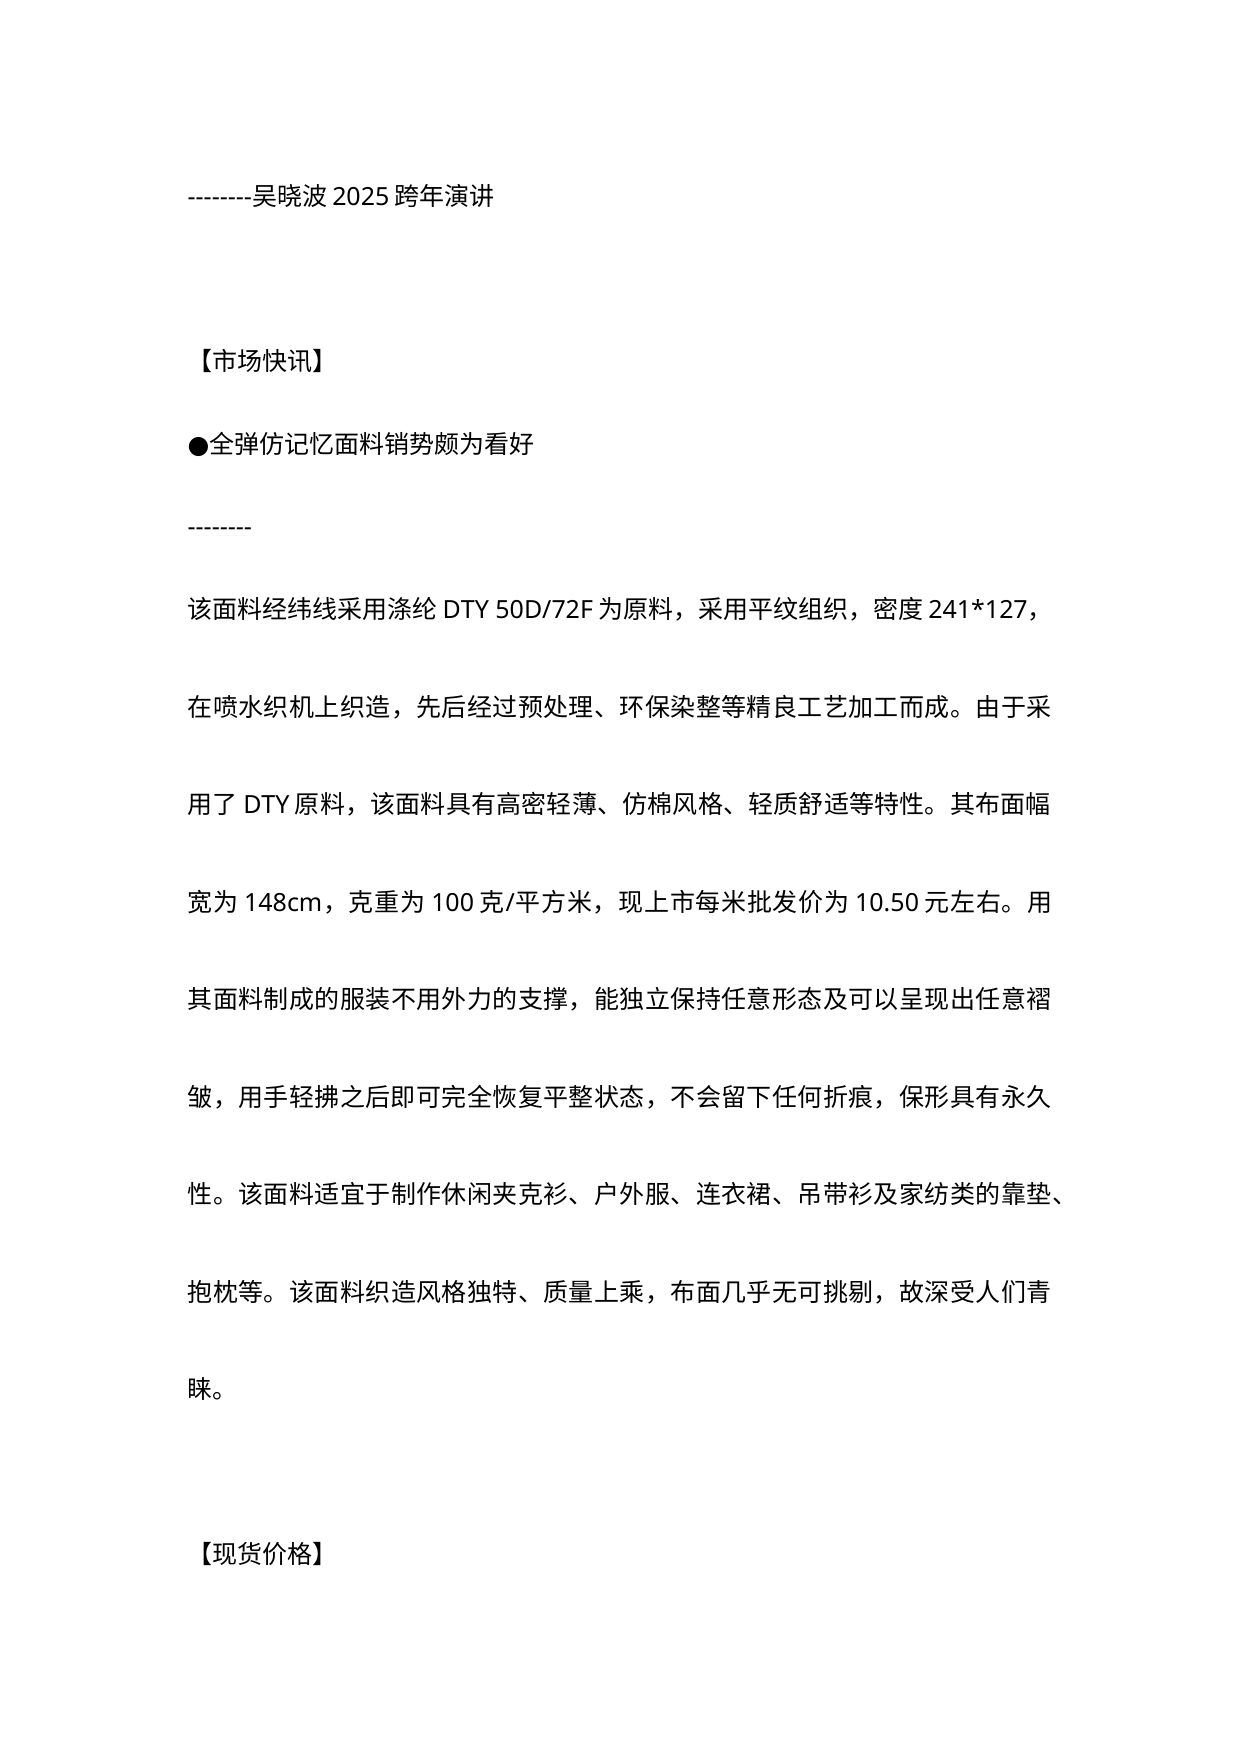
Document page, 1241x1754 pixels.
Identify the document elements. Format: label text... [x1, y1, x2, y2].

text 【市场快讯】 [187, 327, 1053, 392]
text 【现货价格】 [187, 1520, 1053, 1585]
text --------吴晓波2025跨年演讲 [187, 162, 1053, 227]
text -------- [187, 493, 1053, 558]
text 该面料经纬线采用涤纶DTY 50D/72F为原料，采用平纹组织，密度241*127，在喷水织机上织造，先后经过预处理、环保染整等精良工艺加工而成。由于采用了DTY原料，该面料具有高密轻薄、仿棉风格、轻质舒适等特性。其布面幅宽为148cm，克重为100克/平方米，现上市每米批发价为10.50元左右。用其面料制成的服装不用外力的支撑，能独立保持任意形态及可以呈现出任意褶皱，用手轻拂之后即可完全恢复平整状态，不会留下任何折痕，保形具有永久性。该面料适宜于制作休闲夹克衫、户外服、连衣裙、吊带衫及家纺类的靠垫、抱枕等。该面料织造风格独特、质量上乘，布面几乎无可挑剔，故深受人们青睐。 [187, 575, 1053, 1420]
text ●全弹仿记忆面料销势颇为看好 [187, 410, 1053, 475]
